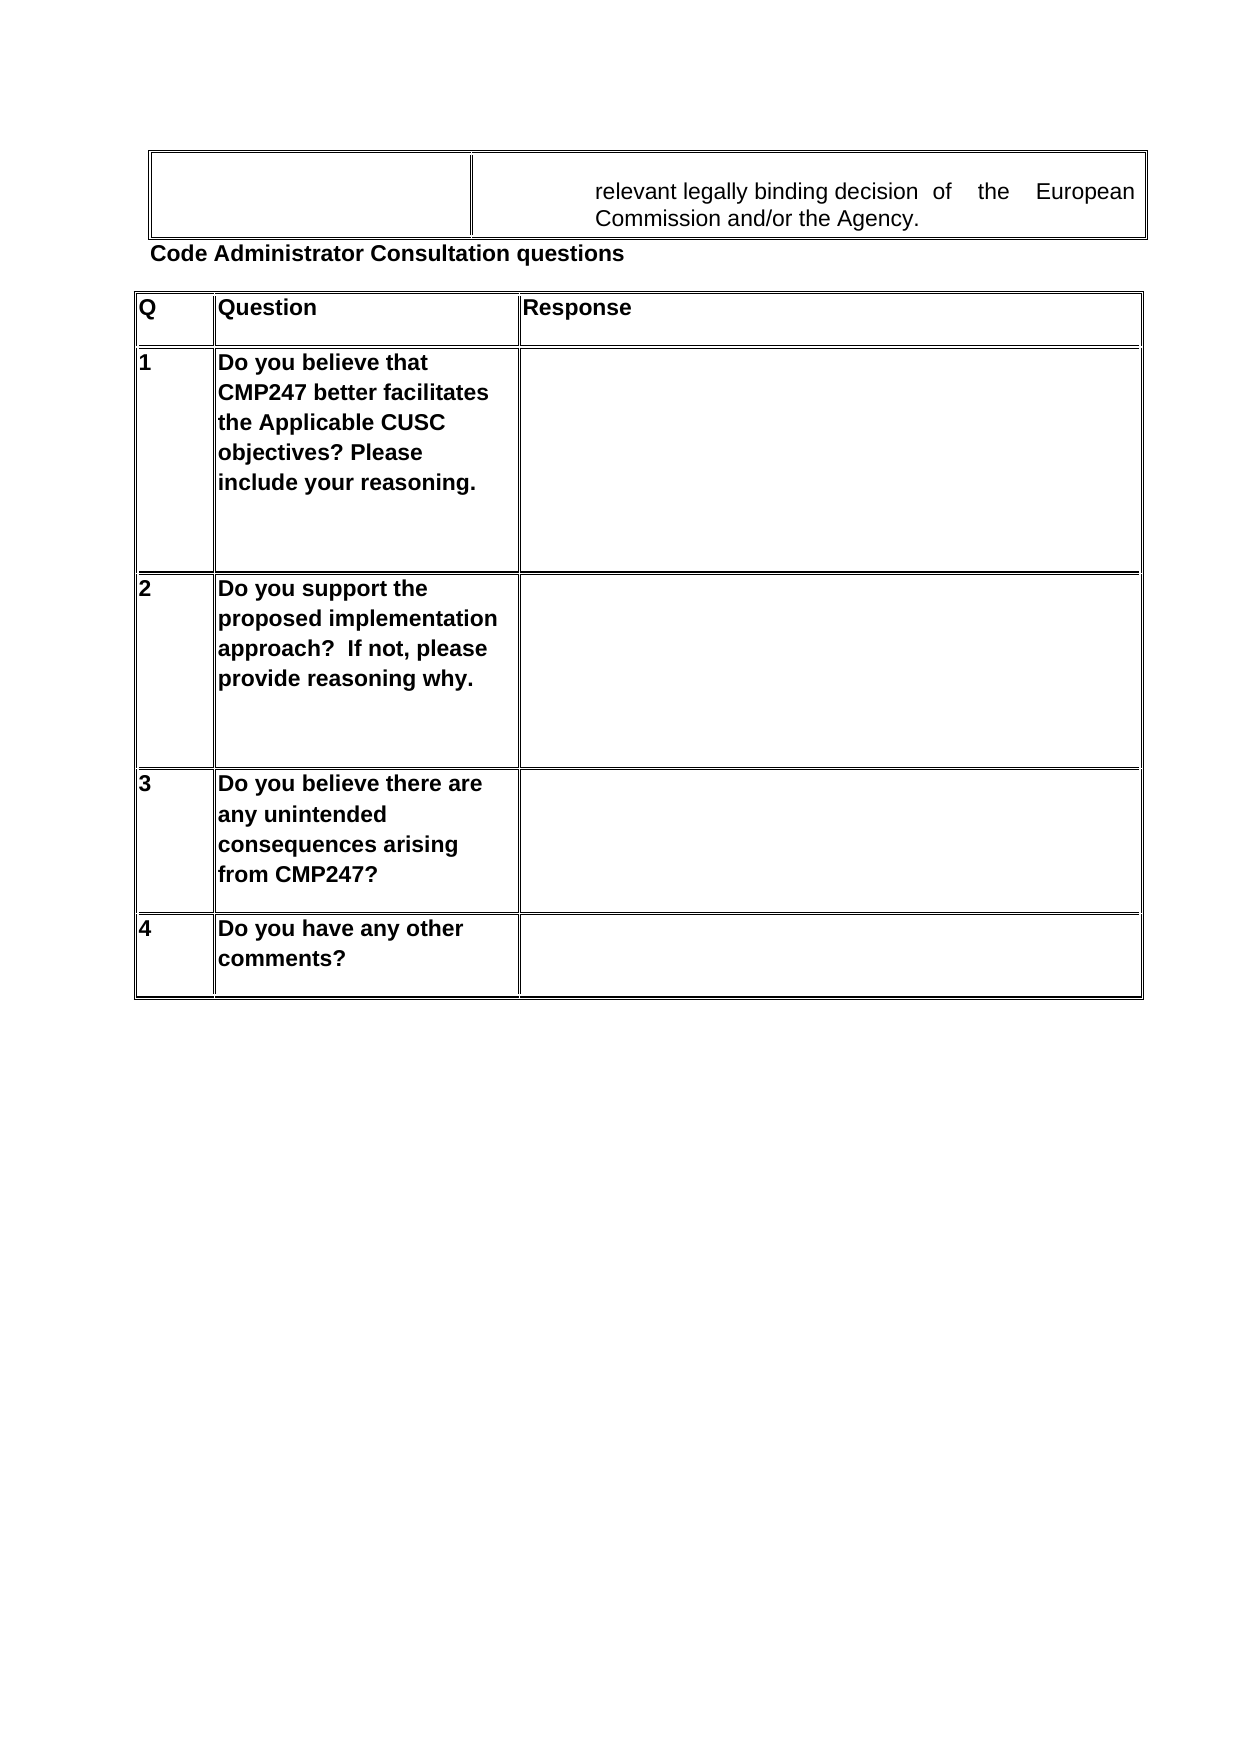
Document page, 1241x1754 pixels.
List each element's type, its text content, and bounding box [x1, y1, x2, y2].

table_cell Do you have any other comments? [215, 915, 519, 996]
table_cell 1 [135, 345, 214, 571]
text Code Administrator Consultation questions [150, 240, 1122, 267]
table_cell Do you believe there are any unintended consequences arising from CMP247? [216, 770, 518, 912]
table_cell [471, 153, 1145, 237]
table_header Response [519, 294, 1141, 345]
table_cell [152, 153, 471, 237]
table_cell Do you support the proposed implementation approach? If not, please provide reasoning why. [216, 575, 518, 767]
table_cell 3 [135, 767, 214, 912]
table_header Question [215, 294, 519, 345]
table_cell [519, 767, 1142, 912]
table_cell [521, 571, 1141, 767]
table_cell 2 [137, 571, 213, 767]
table_cell Do you believe that CMP247 better facilitates the Applicable CUSC objectives? Please include your reasoning. [216, 349, 518, 571]
table_cell 4 [135, 912, 214, 996]
table_cell [519, 345, 1142, 571]
table_cell [519, 912, 1142, 996]
table_header Q [137, 294, 214, 345]
